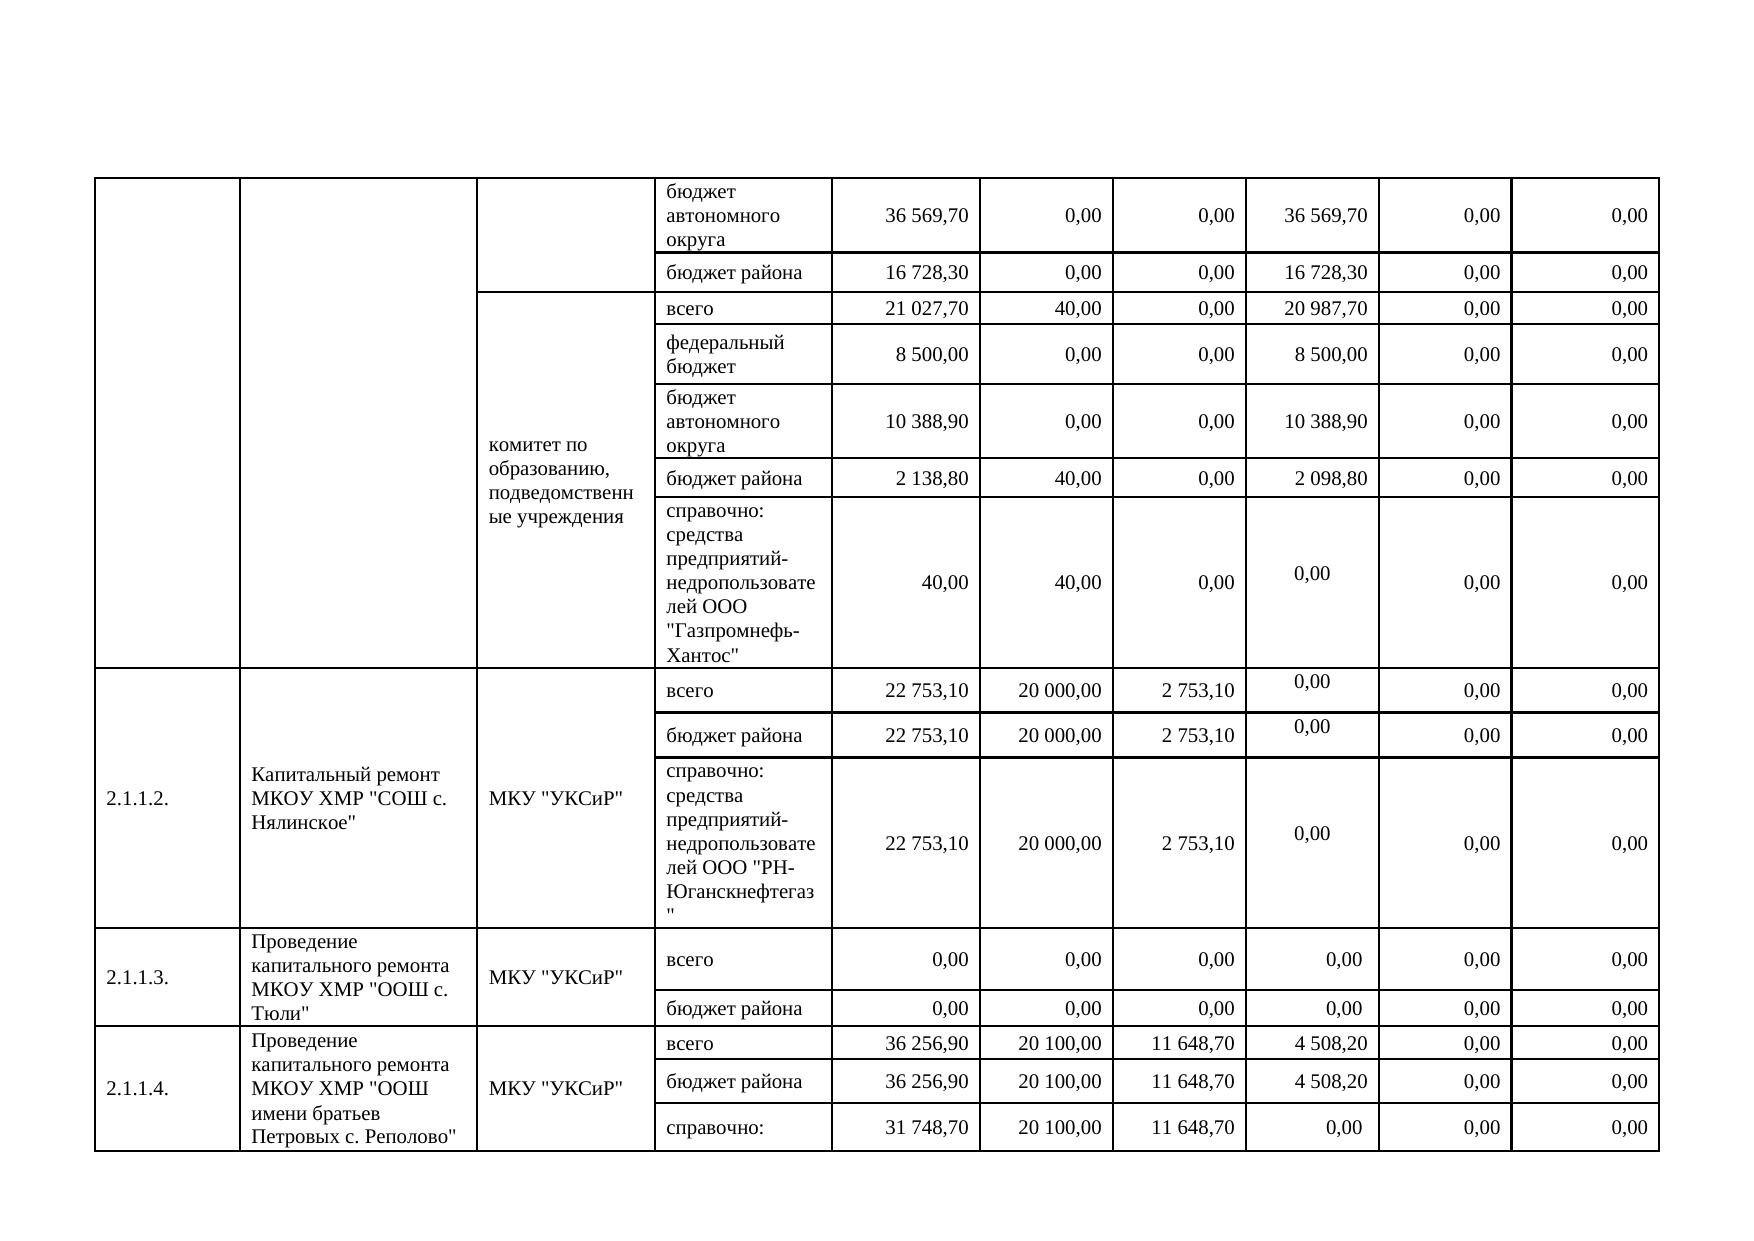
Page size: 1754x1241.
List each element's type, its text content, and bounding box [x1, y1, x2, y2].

table_cell всего [656, 293, 831, 323]
table_cell комитет по образованию, подведомственные учреждения [478, 293, 654, 667]
table_cell бюджет района [656, 991, 831, 1025]
table_cell 0,00 [1513, 1060, 1658, 1102]
table_cell бюджет района [656, 714, 831, 756]
table_cell 0,00 [1380, 929, 1510, 989]
table_cell 8 500,00 [1247, 325, 1378, 383]
table_cell 0,00 [1513, 1104, 1658, 1149]
table_cell 20 100,00 [981, 1104, 1112, 1149]
table_cell 2.1.1.4. [96, 1027, 239, 1149]
table_cell 2 753,10 [1114, 759, 1245, 927]
table_cell 0,00 [1114, 929, 1245, 989]
table_cell 10 388,90 [1247, 385, 1378, 457]
table_cell 0,00 [1380, 1104, 1510, 1149]
table_cell 0,00 [981, 254, 1112, 291]
table_cell 20 000,00 [981, 759, 1112, 927]
table_cell 8 500,00 [833, 325, 979, 383]
table_cell 40,00 [981, 293, 1112, 323]
table_cell 16 728,30 [1247, 254, 1378, 291]
table_cell бюджет района [656, 1060, 831, 1102]
table_cell Капитальный ремонт МКОУ ХМР "СОШ с. Нялинское" [241, 669, 476, 927]
table_cell 0,00 [1114, 325, 1245, 383]
table_cell 2 753,10 [1114, 669, 1245, 711]
table_cell 0,00 [981, 179, 1112, 251]
table_cell 0,00 [1513, 459, 1658, 496]
table_cell 0,00 [1380, 759, 1510, 927]
table_cell МКУ "УКСиР" [478, 1027, 654, 1149]
table_cell 0,00 [833, 991, 979, 1025]
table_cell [656, 1104, 831, 1149]
table_cell 2 138,80 [833, 459, 979, 496]
table_cell 0,00 [1380, 1027, 1510, 1058]
table_cell 0,00 [1513, 498, 1658, 667]
table_cell 2.1.1.3. [96, 929, 239, 1025]
table_cell МКУ "УКСиР" [478, 669, 654, 927]
table_cell 0,00 [1380, 293, 1510, 323]
table_cell 0,00 [981, 929, 1112, 989]
table_cell 40,00 [981, 498, 1112, 667]
table_cell 2 098,80 [1247, 459, 1378, 496]
table_cell 0,00 [1513, 325, 1658, 383]
table_cell бюджет автономного округа [656, 179, 831, 251]
table_cell 0,00 [1380, 714, 1510, 756]
table_cell 0,00 [981, 991, 1112, 1025]
table_cell 0,00 [1513, 385, 1658, 457]
table_cell 11 648,70 [1114, 1027, 1245, 1058]
table_cell всего [656, 929, 831, 989]
table_cell бюджет района [656, 254, 831, 291]
table_cell 0,00 [1380, 1060, 1510, 1102]
table_cell 0,00 [1380, 254, 1510, 291]
table_cell 2 753,10 [1114, 714, 1245, 756]
table_cell 40,00 [833, 498, 979, 667]
table_cell 0,00 [1114, 179, 1245, 251]
table_cell 0,00 [1380, 179, 1510, 251]
table_cell МКУ "УКСиР" [478, 929, 654, 1025]
table_cell 20 987,70 [1247, 293, 1378, 323]
table_cell 40,00 [981, 459, 1112, 496]
table_cell 0,00 [1513, 1027, 1658, 1058]
table_cell 0,00 [1513, 669, 1658, 711]
table_cell 20 100,00 [981, 1060, 1112, 1102]
table_cell 36 256,90 [833, 1060, 979, 1102]
table_cell 0,00 [1247, 991, 1378, 1025]
table_cell Проведение капитального ремонта МКОУ ХМР "ООШ имени братьев Петровых с. Реполово" [241, 1027, 476, 1149]
table_cell справочно: средства предприятий-недропользователей ООО "РН-Юганскнефтегаз" [656, 759, 831, 927]
table_cell 0,00 [1114, 254, 1245, 291]
table_cell 21 027,70 [833, 293, 979, 323]
table_cell 0,00 [1513, 254, 1658, 291]
table_cell 0,00 [1380, 991, 1510, 1025]
table_cell 31 748,70 [833, 1104, 979, 1149]
table_cell 0,00 [1247, 669, 1378, 711]
table_cell Проведение капитального ремонта МКОУ ХМР "ООШ с. Тюли" [241, 929, 476, 1025]
table_cell 0,00 [1114, 991, 1245, 1025]
table_cell 0,00 [1114, 385, 1245, 457]
table_cell 0,00 [1114, 498, 1245, 667]
table_cell 0,00 [981, 325, 1112, 383]
table_cell справочно: средства предприятий-недропользователей ООО "Газпромнефь-Хантос" [656, 498, 831, 667]
table_cell 0,00 [1247, 498, 1378, 667]
table_cell 0,00 [1513, 991, 1658, 1025]
table_cell 36 569,70 [1247, 179, 1378, 251]
table_cell 0,00 [1380, 385, 1510, 457]
table_cell 0,00 [1380, 325, 1510, 383]
table_cell 4 508,20 [1247, 1060, 1378, 1102]
table_cell 36 256,90 [833, 1027, 979, 1058]
table_cell 22 753,10 [833, 714, 979, 756]
table_cell 0,00 [1380, 459, 1510, 496]
table_cell всего [656, 1027, 831, 1058]
table_cell 0,00 [1513, 929, 1658, 989]
table_cell 11 648,70 [1114, 1104, 1245, 1149]
table_cell бюджет района [656, 459, 831, 496]
table_cell 22 753,10 [833, 759, 979, 927]
table_cell 0,00 [1114, 459, 1245, 496]
table_cell 16 728,30 [833, 254, 979, 291]
table_cell 0,00 [1247, 929, 1378, 989]
table_cell 0,00 [1513, 759, 1658, 927]
table_cell 0,00 [833, 929, 979, 989]
table_cell 20 000,00 [981, 669, 1112, 711]
table_cell 0,00 [1247, 759, 1378, 927]
table_cell 0,00 [1513, 714, 1658, 756]
table_cell федеральный бюджет [656, 325, 831, 383]
table_cell 20 100,00 [981, 1027, 1112, 1058]
table_cell 10 388,90 [833, 385, 979, 457]
table_cell бюджет автономного округа [656, 385, 831, 457]
table_cell 36 569,70 [833, 179, 979, 251]
table_cell 0,00 [1114, 293, 1245, 323]
table_cell 0,00 [1513, 179, 1658, 251]
table_cell 0,00 [1513, 293, 1658, 323]
table_cell 2.1.1.2. [96, 669, 239, 927]
table_cell 0,00 [1380, 669, 1510, 711]
table_cell 20 000,00 [981, 714, 1112, 756]
table_cell 0,00 [1380, 498, 1510, 667]
table_cell 0,00 [1247, 714, 1378, 756]
table_cell 0,00 [1247, 1104, 1378, 1149]
table_cell 11 648,70 [1114, 1060, 1245, 1102]
table_cell 4 508,20 [1247, 1027, 1378, 1058]
table_cell 22 753,10 [833, 669, 979, 711]
table_cell всего [656, 669, 831, 711]
table_cell 0,00 [981, 385, 1112, 457]
